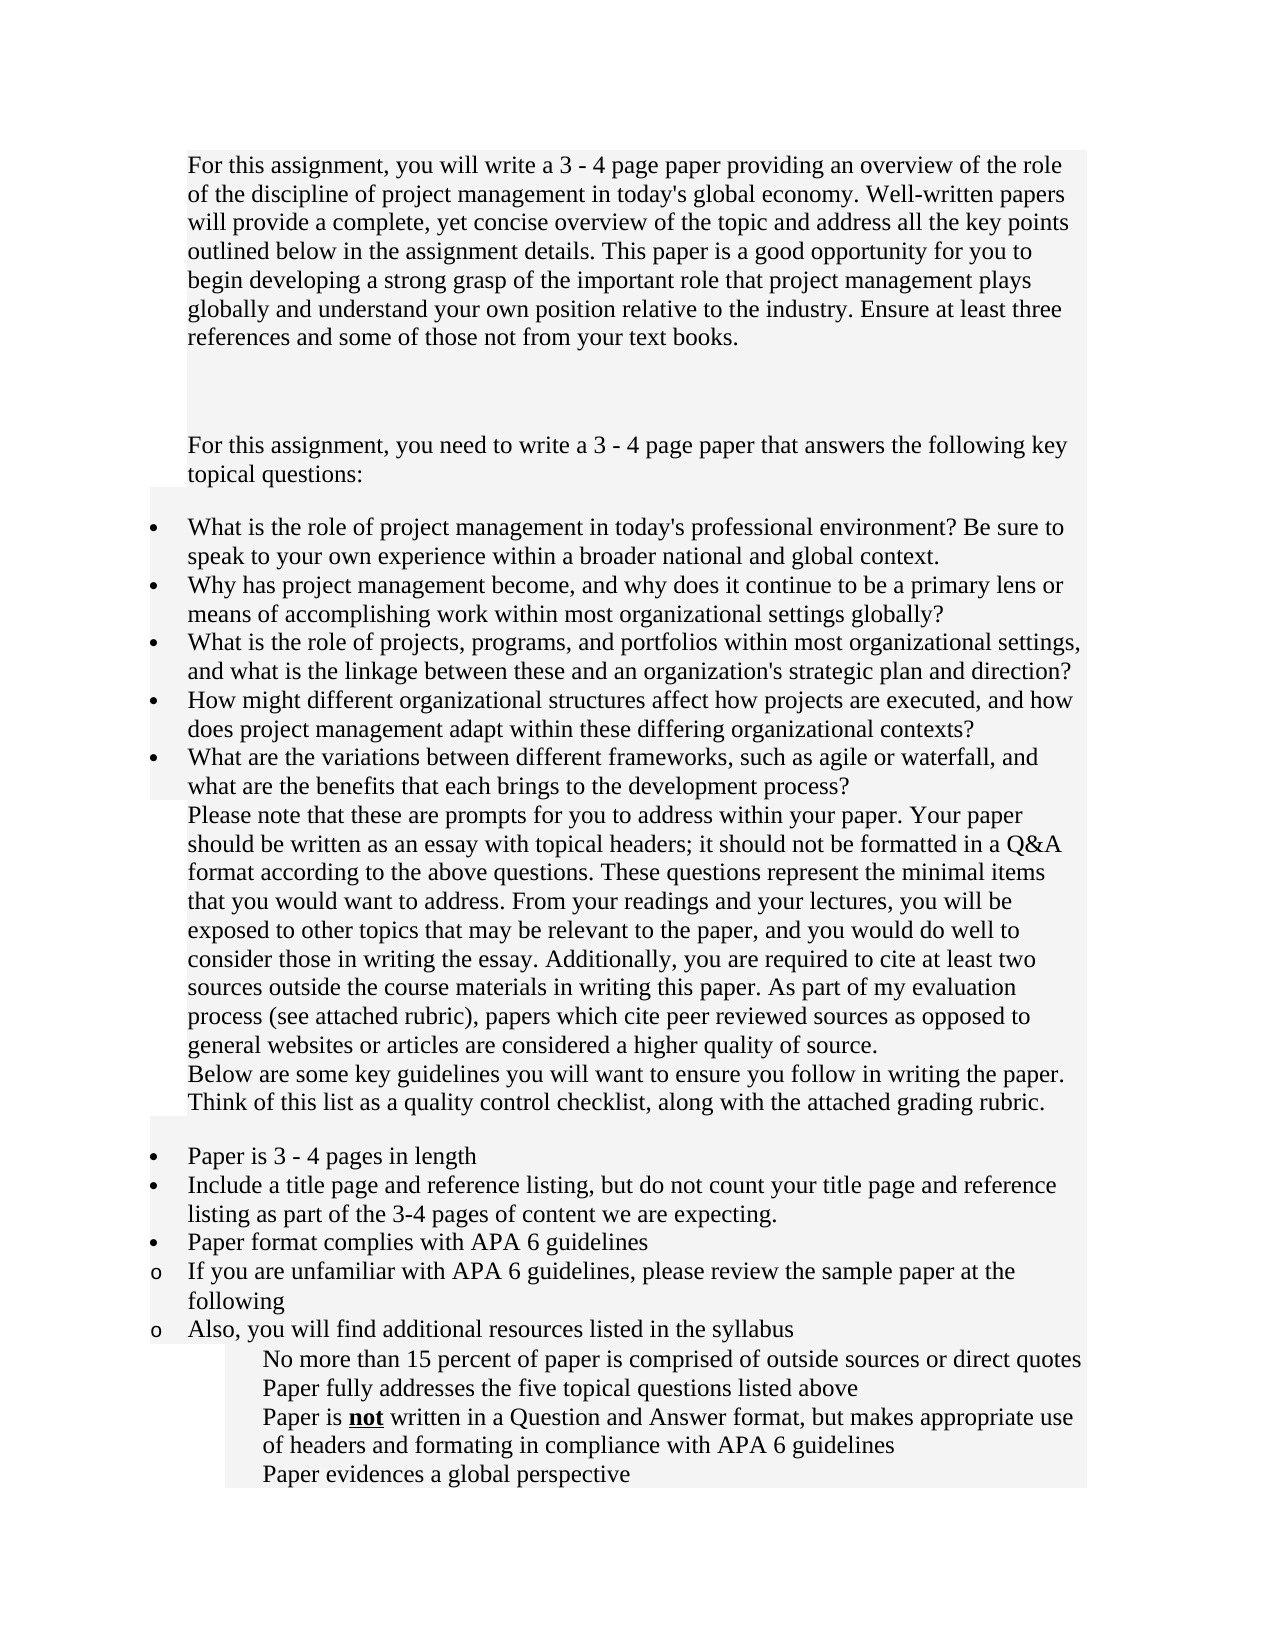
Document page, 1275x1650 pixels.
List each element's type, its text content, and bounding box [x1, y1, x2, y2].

text Please note that these are prompts for you to address within your paper. Your paper should be written as an essay with topical headers; it should not be formatted in a Q&A format according to the above questions. These questions represent the minimal items that you would want to address. From your readings and your lectures, you will be exposed to other topics that may be relevant to the paper, and you would do well to consider those in writing the essay. Additionally, you are required to cite at least two sources outside the course materials in writing this paper. As part of my evaluation process (see attached rubric), papers which cite peer reviewed sources as opposed to general websites or articles are considered a higher quality of source. [187, 800, 1087, 1059]
list Paper format complies with APA 6 guidelines [150, 1227, 1087, 1256]
list What are the variations between different frameworks, such as agile or waterfall, and what are the benefits that each brings to the development process? [150, 742, 1087, 800]
list If you are unfamiliar with APA 6 guidelines, please review the sample paper at the following [150, 1256, 1087, 1314]
list Paper is not written in a Question and Answer format, but makes appropriate use of headers and formating in compliance with APA 6 guidelines [225, 1402, 1087, 1459]
text For this assignment, you will write a 3 - 4 page paper providing an overview of the role of the discipline of project management in today's global economy. Well-written papers will provide a complete, yet concise overview of the topic and address all the key points outlined below in the assignment details. This paper is a good opportunity for you to begin developing a strong grasp of the important role that project management plays globally and understand your own position relative to the industry. Ensure at least three references and some of those not from your text books. [187, 150, 1087, 351]
text Below are some key guidelines you will want to ensure you follow in writing the paper. Think of this list as a quality control checklist, along with the attached grading rubric. [187, 1059, 1087, 1116]
text For this assignment, you need to write a 3 - 4 page paper that answers the following key topical questions: [187, 430, 1087, 487]
list Why has project management become, and why does it continue to be a primary lens or means of accomplishing work within most organizational settings globally? [150, 570, 1087, 627]
list No more than 15 percent of paper is comprised of outside sources or direct quotes [225, 1344, 1087, 1373]
list Paper is 3 - 4 pages in length [150, 1141, 1087, 1170]
list How might different organizational structures affect how projects are executed, and how does project management adapt within these differing organizational contexts? [150, 685, 1087, 742]
list What is the role of projects, programs, and portfolios within most organizational settings, and what is the linkage between these and an organization's strategic plan and direction? [150, 627, 1087, 685]
list Also, you will find additional resources listed in the syllabus [150, 1314, 1087, 1344]
list What is the role of project management in today's professional environment? Be sure to speak to your own experience within a broader national and global context. [150, 512, 1087, 570]
list Include a title page and reference listing, but do not count your title page and reference listing as part of the 3-4 pages of content we are expecting. [150, 1170, 1087, 1227]
list Paper fully addresses the five topical questions listed above [225, 1373, 1087, 1402]
list Paper evidences a global perspective [225, 1459, 1087, 1488]
